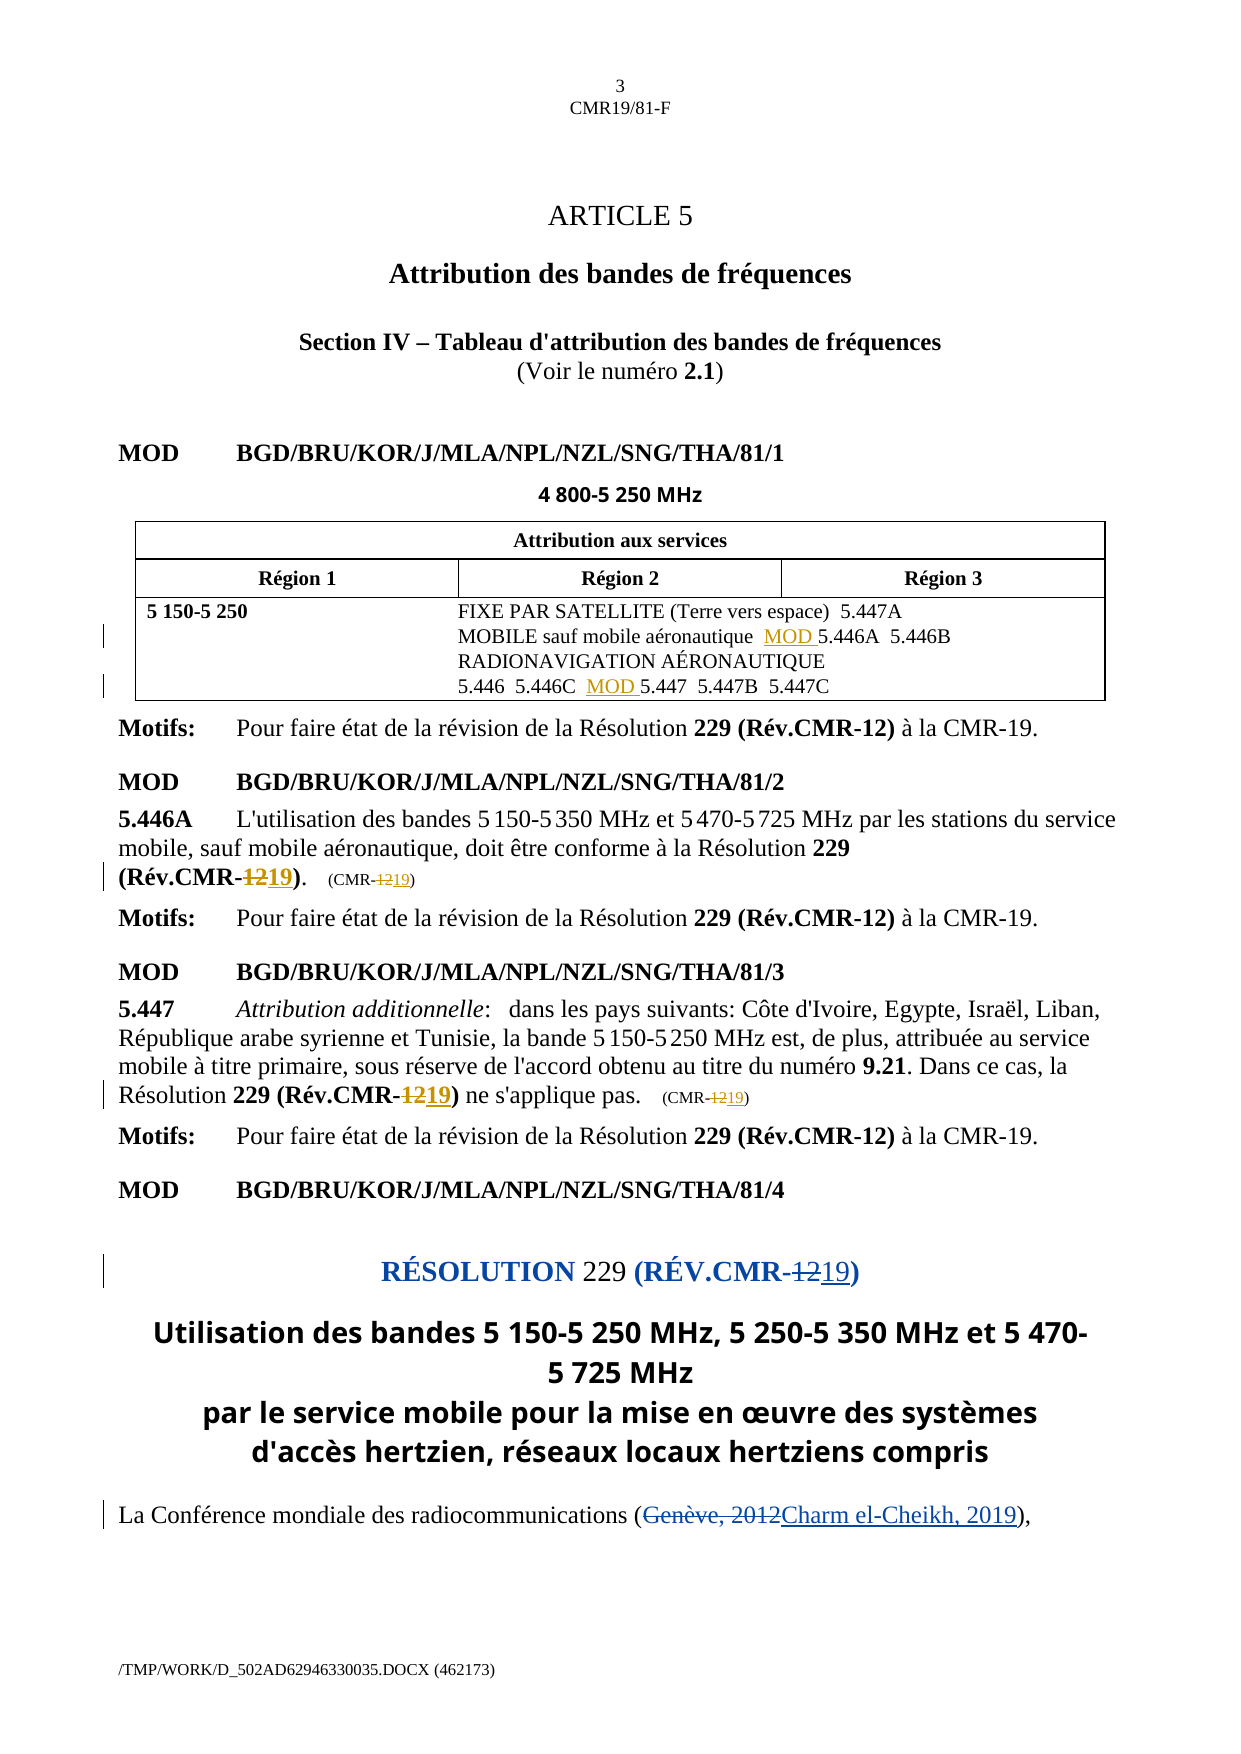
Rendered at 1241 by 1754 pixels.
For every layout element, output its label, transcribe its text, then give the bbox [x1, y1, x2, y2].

table_header Attribution aux services [136, 522, 1104, 558]
text MOD BGD/BRU/KOR/J/MLA/NPL/NZL/SNG/THA/81/3 [118, 957, 1122, 986]
text MOD BGD/BRU/KOR/J/MLA/NPL/NZL/SNG/THA/81/1 [118, 438, 1122, 467]
text MOD BGD/BRU/KOR/J/MLA/NPL/NZL/SNG/THA/81/4#49951 [118, 1175, 1122, 1204]
text Motifs: Pour faire état de la révision de la Résolution 229 (Rév.CMR-12) à la CMR-19. [118, 903, 1122, 932]
title Utilisation des bandes 5 150-5 250 MHz, 5 250-5 350 MHz et 5 470-5 725 MHz par le service mobile pour la mise en œuvre des systèmes d'accès hertzien, réseaux locaux hertziens compris [118, 1312, 1122, 1471]
title La Conférence mondiale des radiocommunications (), [118, 1500, 1122, 1529]
text 5.447 Attribution additionnelle: dans les pays suivants: Côte d'Ivoire, Egypte, Israël, Liban, République arabe syrienne et Tunisie, la bande 5 150-5 250 MHz est, de plus, attribuée au service mobile à titre primaire, sous réserve de l'accord obtenu au titre du numéro 9.21. Dans ce cas, la Résolution 229 (Rév.CMR-) ne s'applique pas. (CMR-) [118, 994, 1122, 1109]
title Attribution des bandes de fréquences [118, 256, 1122, 290]
text ARTICLE 5 [118, 198, 1122, 231]
text Motifs: Pour faire état de la révision de la Résolution 229 (Rév.CMR-12) à la CMR-19. [118, 1121, 1122, 1150]
text Section IV – Tableau d'attribution des bandes de fréquences (Voir le numéro 2.1) [118, 327, 1122, 413]
text 5.446A L'utilisation des bandes 5 150-5 350 MHz et 5 470-5 725 MHz par les stations du service mobile, sauf mobile aéronautique, doit être conforme à la Résolution 229 (Rév.CMR-). (CMR-) [118, 804, 1122, 891]
title 4 800-5 250 MHz [118, 480, 1122, 508]
table_cell Région 3 [782, 560, 1104, 596]
text RÉSOLUTION 229 (RÉV.CMR-) [118, 1254, 1122, 1287]
table_cell Région 1 [136, 560, 458, 596]
table_cell 5 150-5 250 FIXE PAR SATELLITE (Terre vers espace) 5.447A MOBILE sauf mobile aéronautique 5.446A 5.446B RADIONAVIGATION AÉRONAUTIQUE 5.446 5.446C 5.447 5.447B 5.447C [136, 598, 1104, 699]
text Motifs: Pour faire état de la révision de la Résolution 229 (Rév.CMR-12) à la CMR-19. [118, 713, 1122, 742]
text MOD BGD/BRU/KOR/J/MLA/NPL/NZL/SNG/THA/81/2 [118, 767, 1122, 796]
table_cell Région 2 [459, 560, 781, 596]
